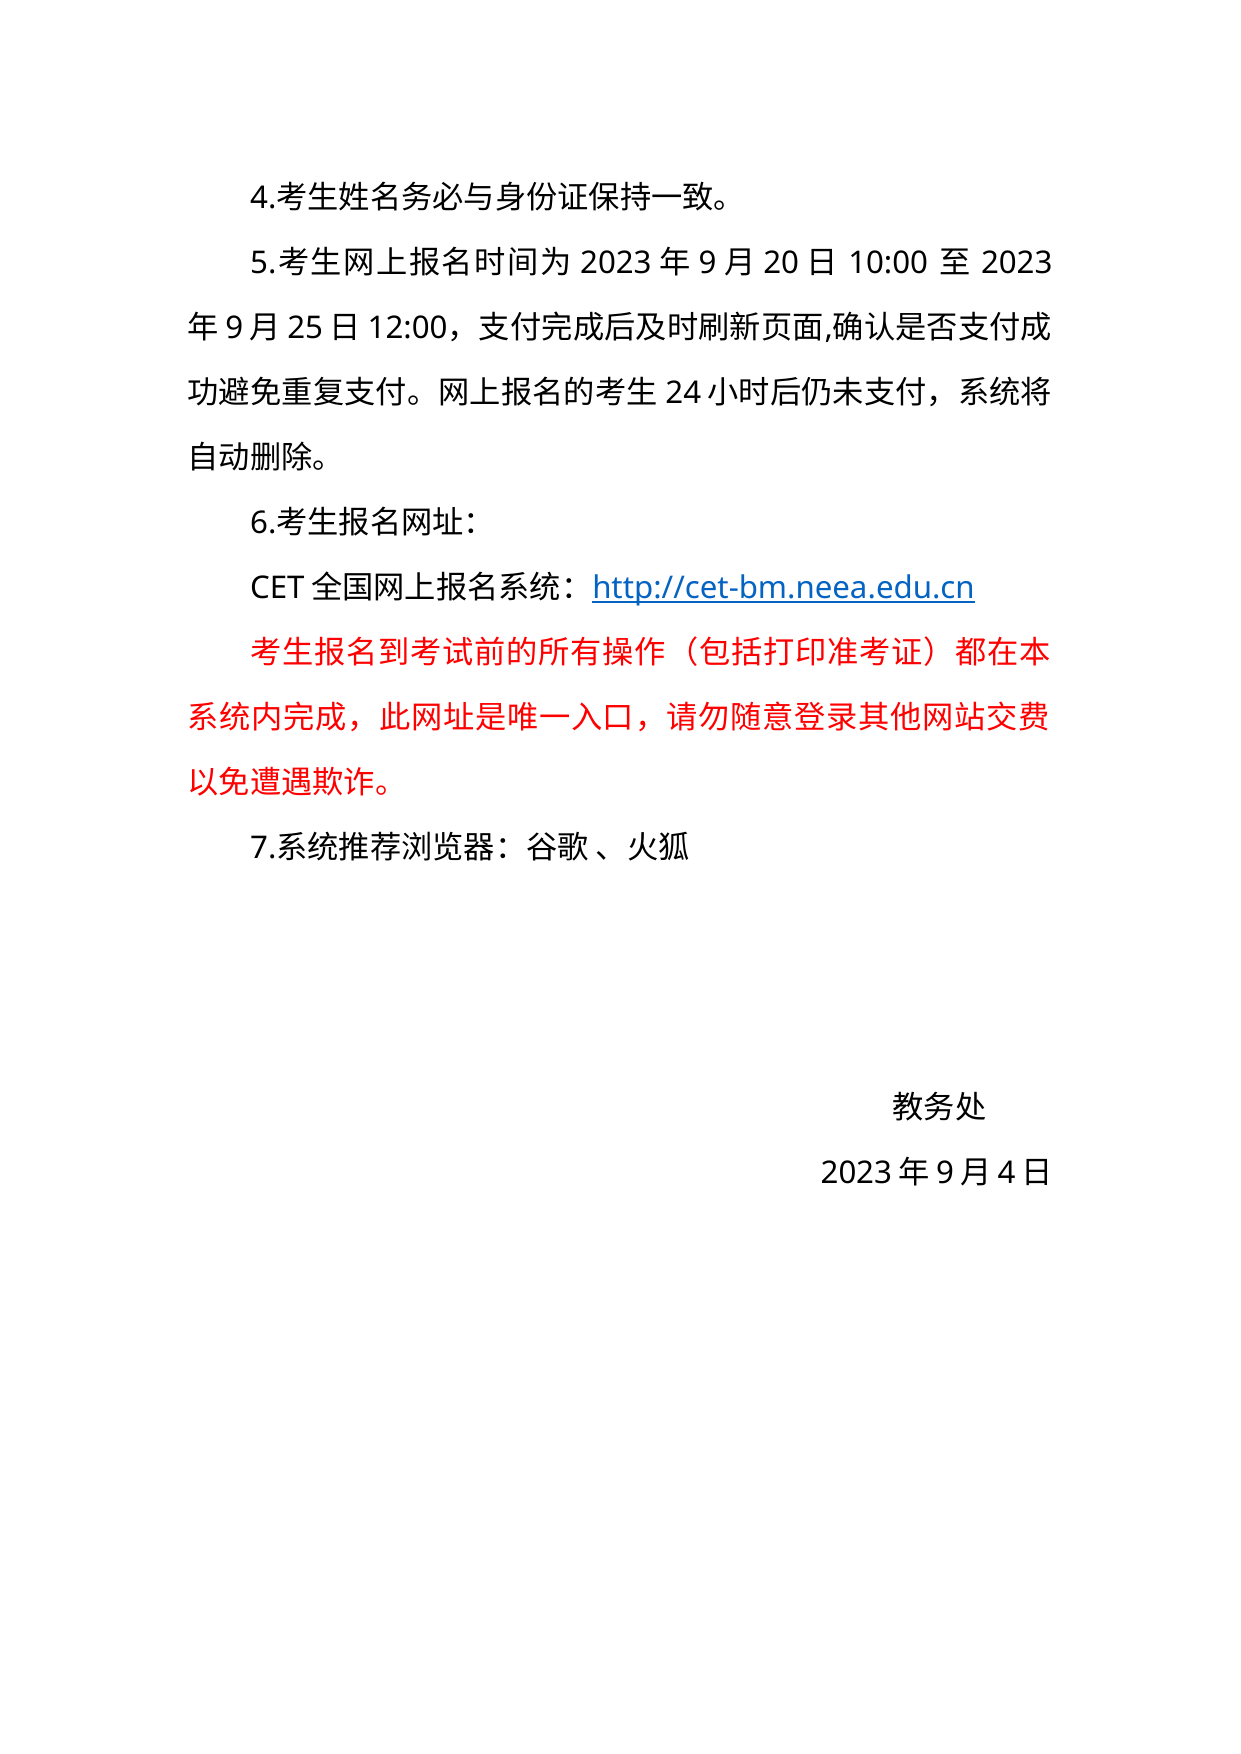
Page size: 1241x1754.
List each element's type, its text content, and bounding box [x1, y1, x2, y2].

text 2023年9月4日 [187, 1137, 1053, 1202]
text 7.系统推荐浏览器：谷歌 、火狐 [187, 812, 1053, 877]
text CET全国网上报名系统：http://cet-bm.neea.edu.cn [187, 552, 1053, 617]
text 4.考生姓名务必与身份证保持一致。 [187, 162, 1053, 227]
text 6.考生报名网址： [187, 487, 1053, 552]
text 考生报名到考试前的所有操作（包括打印准考证）都在本系统内完成，此网址是唯一入口，请勿随意登录其他网站交费以免遭遇欺诈。 [187, 617, 1053, 812]
text 5.考生网上报名时间为2023年9月20日 10:00 至 2023年9月25日 12:00，支付完成后及时刷新页面,确认是否支付成功避免重复支付。网上报名的考生24小时后仍未支付，系统将自动删除。 [187, 227, 1053, 487]
text 教务处 [187, 1072, 986, 1137]
